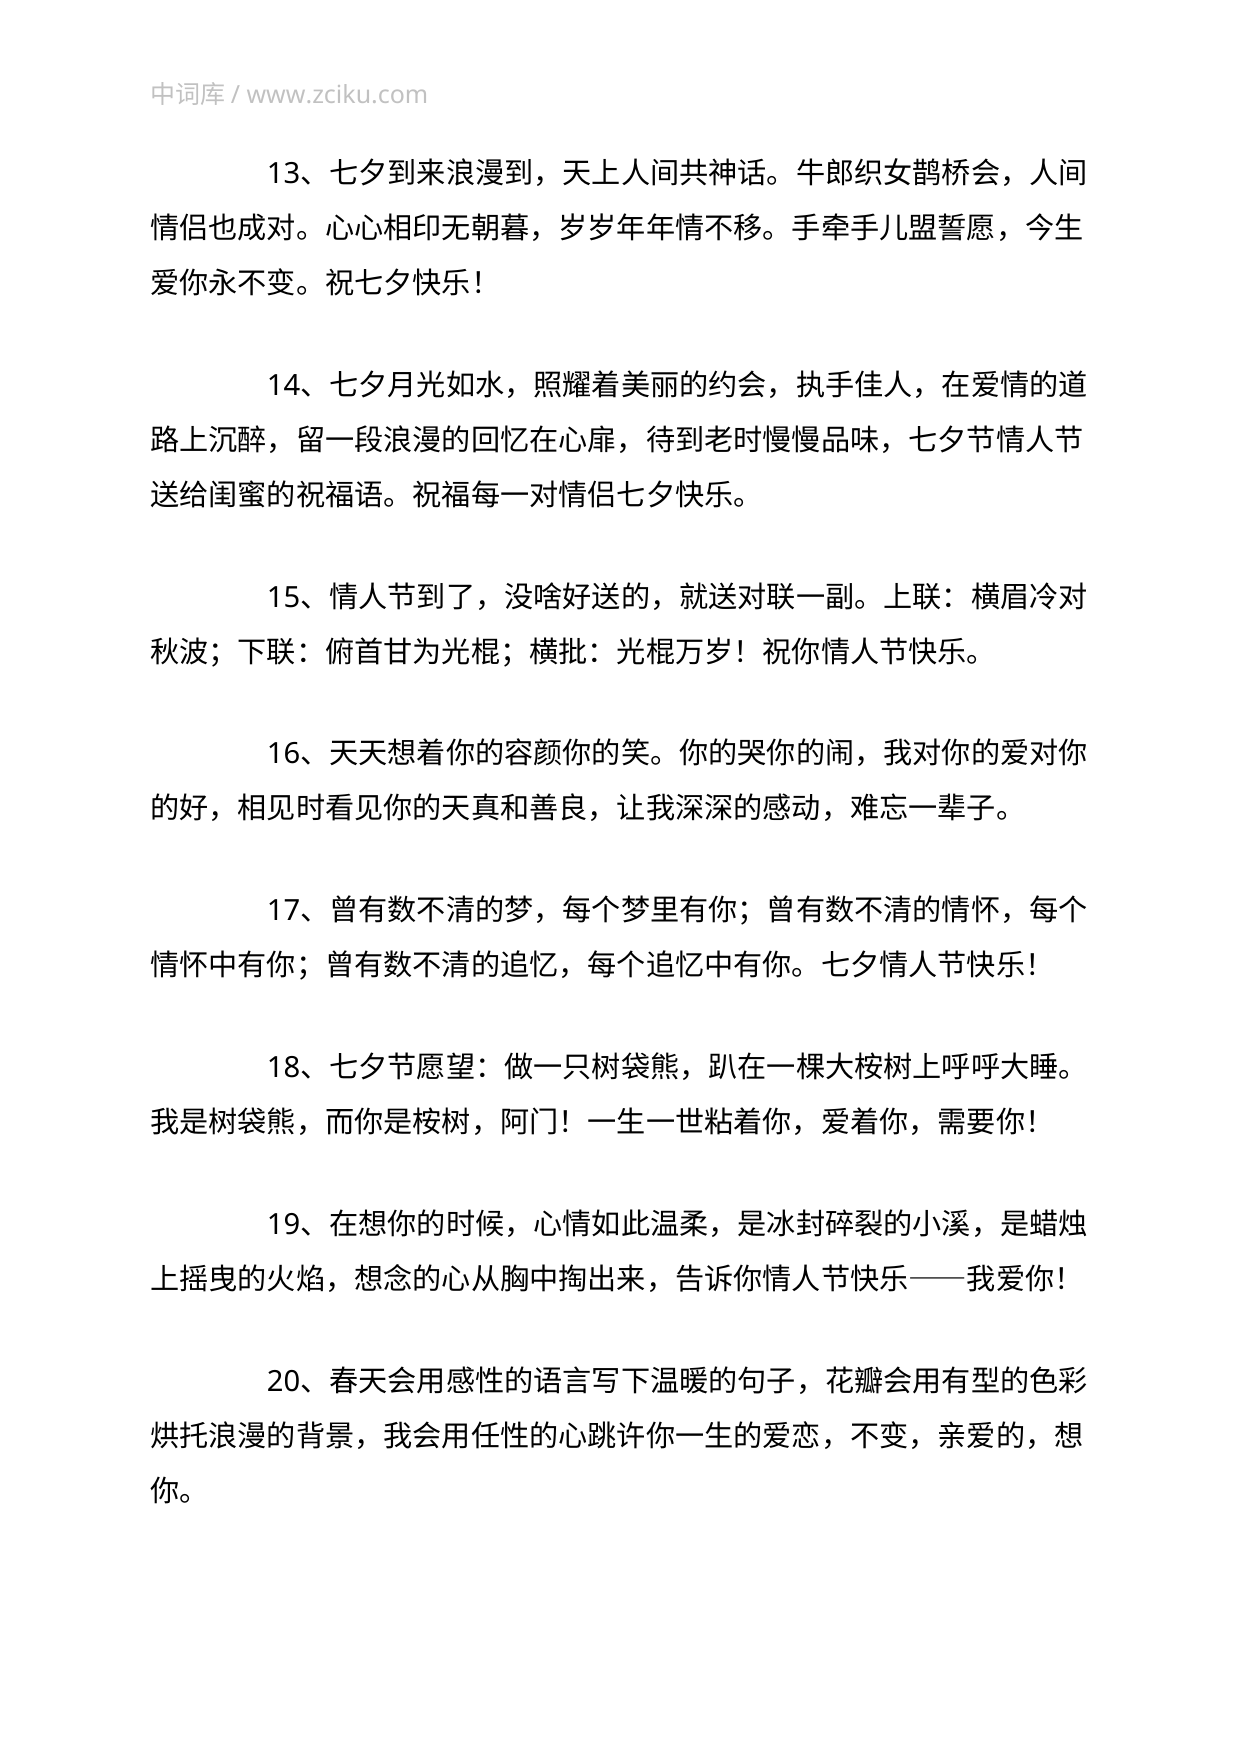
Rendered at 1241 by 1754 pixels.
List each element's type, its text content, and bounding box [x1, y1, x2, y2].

text 15、情人节到了，没啥好送的，就送对联一副。上联：横眉冷对秋波；下联：俯首甘为光棍；横批：光棍万岁！祝你情人节快乐。 [150, 573, 1090, 671]
text 16、天天想着你的容颜你的笑。你的哭你的闹，我对你的爱对你的好，相见时看见你的天真和善良，让我深深的感动，难忘一辈子。 [150, 730, 1090, 827]
text 17、曾有数不清的梦，每个梦里有你；曾有数不清的情怀，每个情怀中有你；曾有数不清的追忆，每个追忆中有你。七夕情人节快乐！ [150, 887, 1090, 984]
text 19、在想你的时候，心情如此温柔，是冰封碎裂的小溪，是蜡烛上摇曳的火焰，想念的心从胸中掏出来，告诉你情人节快乐——我爱你！ [150, 1200, 1090, 1298]
text 20、春天会用感性的语言写下温暖的句子，花瓣会用有型的色彩烘托浪漫的背景，我会用任性的心跳许你一生的爱恋，不变，亲爱的，想你。 [150, 1357, 1090, 1509]
text 18、七夕节愿望：做一只树袋熊，趴在一棵大桉树上呼呼大睡。我是树袋熊，而你是桉树，阿门！一生一世粘着你，爱着你，需要你！ [150, 1044, 1090, 1141]
text 13、七夕到来浪漫到，天上人间共神话。牛郎织女鹊桥会，人间情侣也成对。心心相印无朝暮，岁岁年年情不移。手牵手儿盟誓愿，今生爱你永不变。祝七夕快乐！ [150, 150, 1090, 302]
text 14、七夕月光如水，照耀着美丽的约会，执手佳人，在爱情的道路上沉醉，留一段浪漫的回忆在心扉，待到老时慢慢品味，七夕节情人节送给闺蜜的祝福语。祝福每一对情侣七夕快乐。 [150, 362, 1090, 514]
